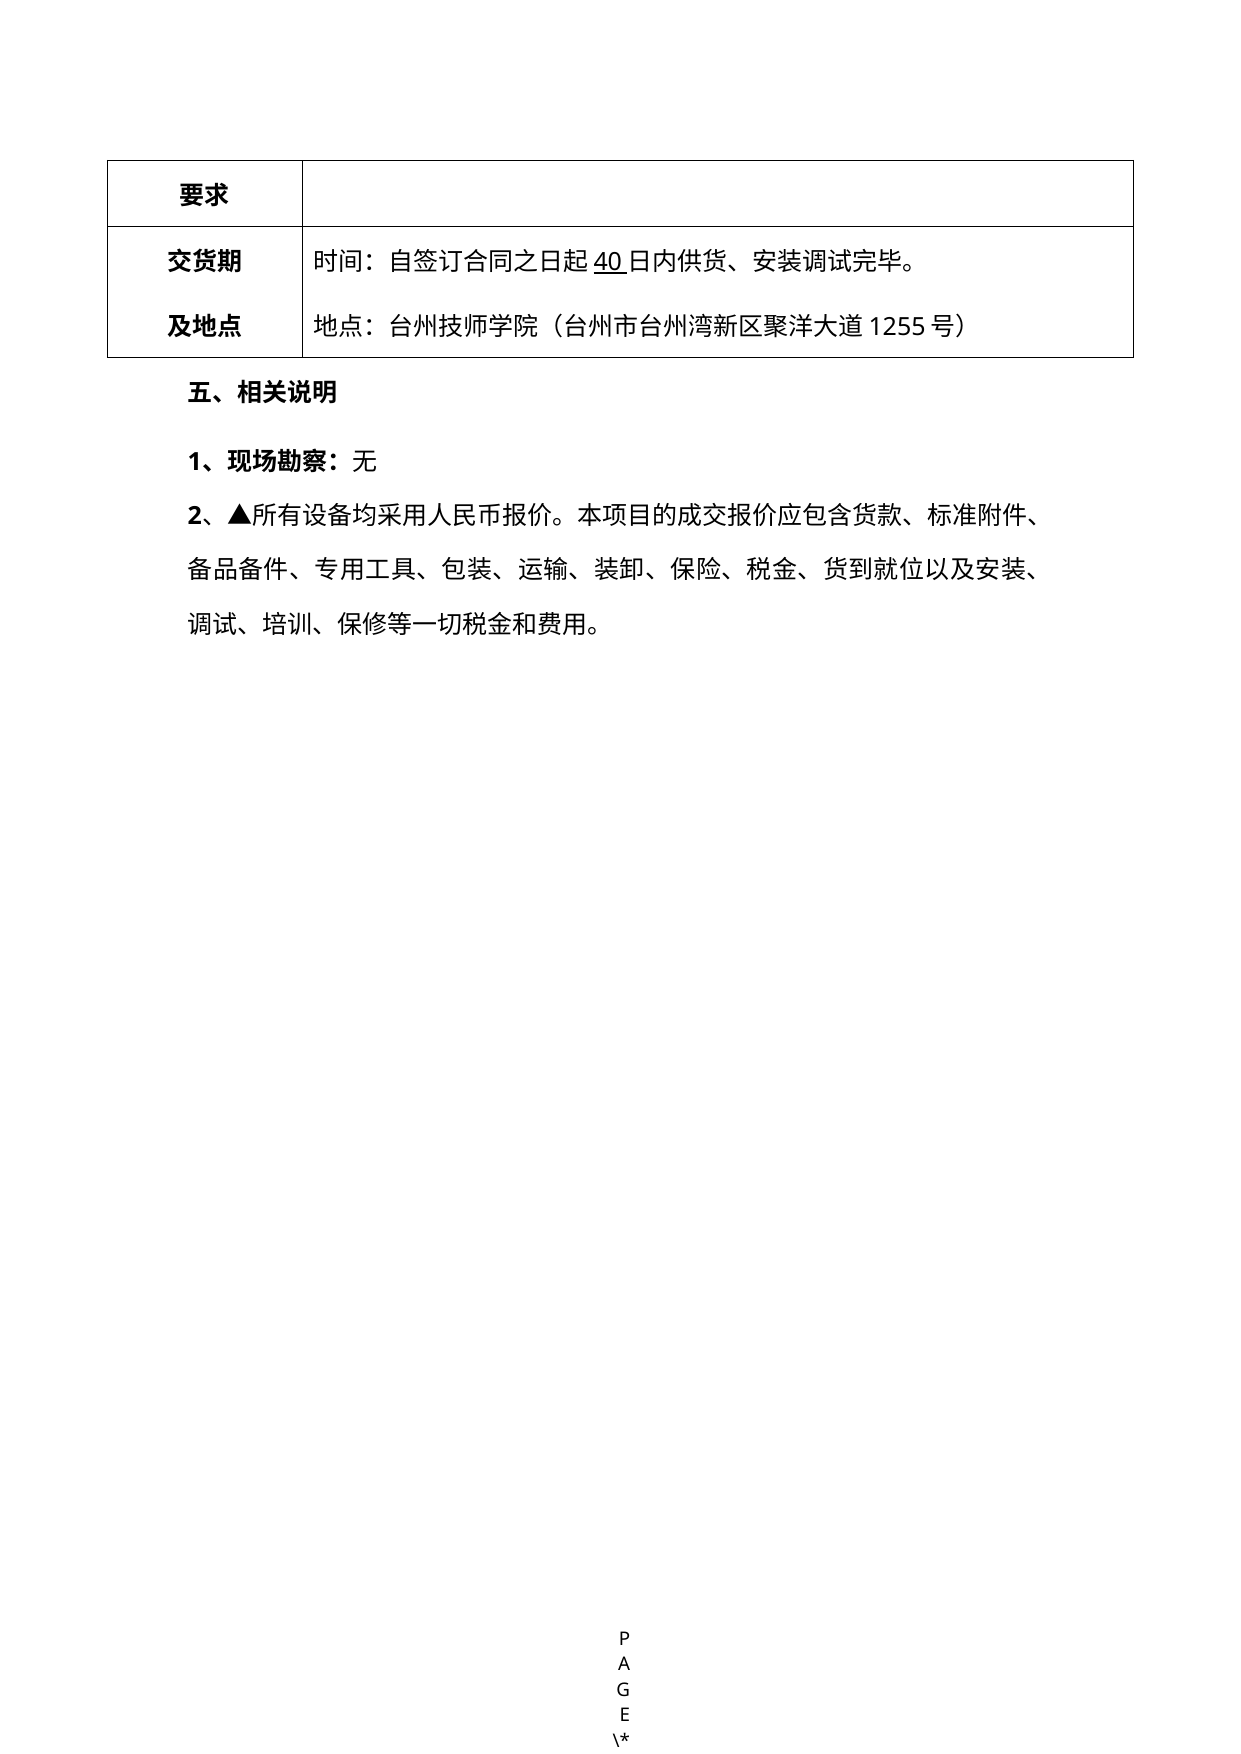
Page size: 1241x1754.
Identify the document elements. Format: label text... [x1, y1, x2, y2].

text 五、相关说明 [187, 358, 1053, 423]
table_cell 时间：自签订合同之日起40日内供货、安装调试完毕。 地点：台州技师学院（台州市台州湾新区聚洋大道1255号） [303, 227, 1133, 357]
table_cell 交货期 及地点 [108, 227, 302, 357]
text 2、▲所有设备均采用人民币报价。本项目的成交报价应包含货款、标准附件、备品备件、专用工具、包装、运输、装卸、保险、税金、货到就位以及安装、调试、培训、保修等一切税金和费用。 [187, 495, 1053, 640]
table_cell 售后技术服务要求 [108, 161, 302, 226]
text 1、现场勘察：无 [187, 441, 1053, 477]
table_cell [303, 161, 1133, 226]
